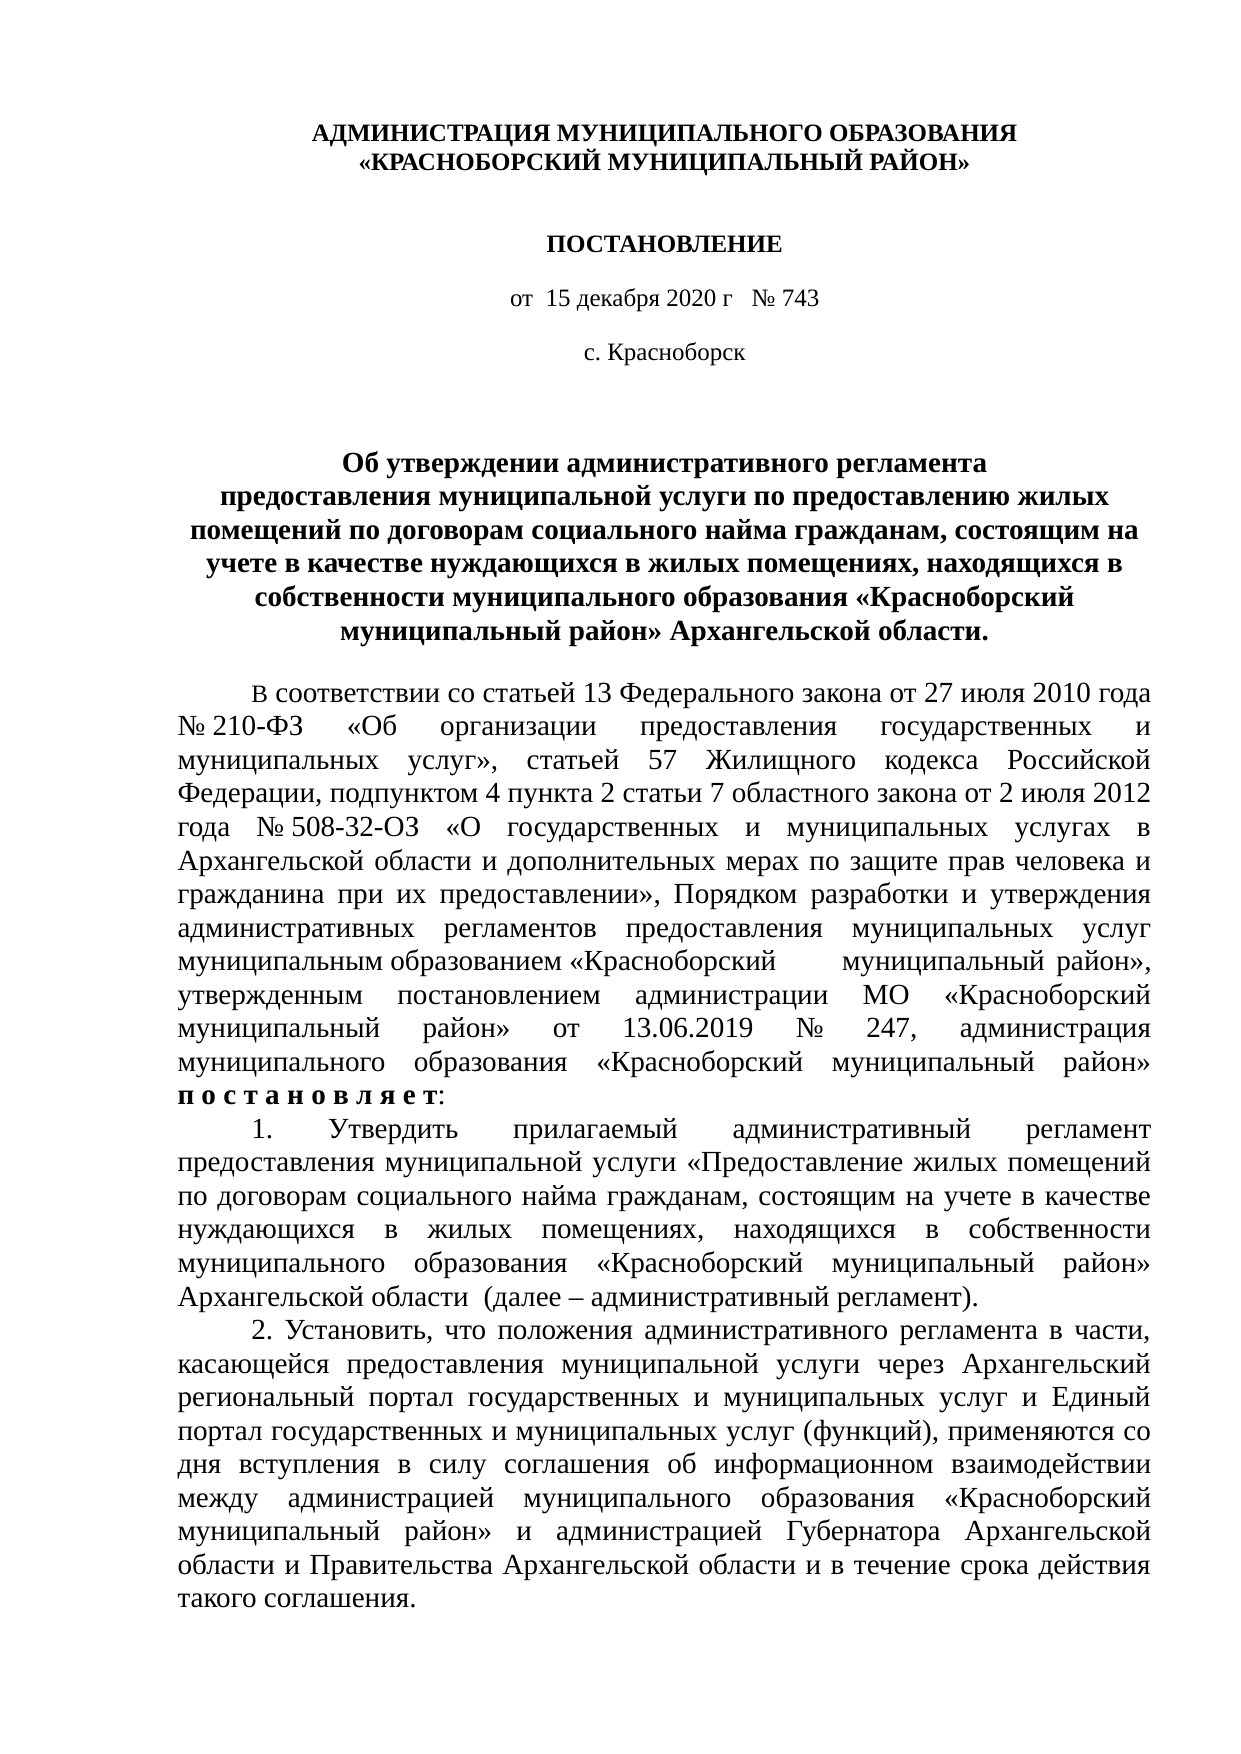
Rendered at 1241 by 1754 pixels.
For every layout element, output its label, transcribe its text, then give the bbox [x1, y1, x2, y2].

text предоставления муниципальной услуги по предоставлению жилых помещений по договорам социального найма гражданам, состоящим на учете в качестве нуждающихся в жилых помещениях, находящихся в собственности муниципального образования «Красноборский муниципальный район» Архангельской области. [177, 478, 1152, 646]
text с. Красноборск [177, 337, 1152, 366]
text ПОСТАНОВЛЕНИЕ [177, 229, 1152, 258]
text АДМИНИСТРАЦИЯ МУНИЦИПАЛЬНОГО ОБРАЗОВАНИЯ [177, 118, 1152, 147]
text 1. Утвердить прилагаемый административный регламент предоставления муниципальной услуги «Предоставление жилых помещений по договорам социального найма гражданам, состоящим на учете в качестве нуждающихся в жилых помещениях, находящихся в собственности муниципального образования «Красноборский муниципальный район» Архангельской области (далее – административный регламент). [177, 1111, 1152, 1312]
text 2. Установить, что положения административного регламента в части, касающейся предоставления муниципальной услуги через Архангельский региональный портал государственных и муниципальных услуг и Единый портал государственных и муниципальных услуг (функций), применяются со дня вступления в силу соглашения об информационном взаимодействии между администрацией муниципального образования «Красноборский муниципальный район» и администрацией Губернатора Архангельской области и Правительства Архангельской области и в течение срока действия такого соглашения. [177, 1312, 1152, 1614]
text Об утверждении административного регламента [177, 445, 1152, 478]
text «КРАСНОБОРСКИЙ МУНИЦИПАЛЬНЫЙ РАЙОН» [177, 147, 1152, 176]
text В соответствии со статьей 13 Федерального закона от 27 июля 2010 года № 210-ФЗ «Об организации предоставления государственных и муниципальных услуг», статьей 57 Жилищного кодекса Российской Федерации, подпунктом 4 пункта 2 статьи 7 областного закона от 2 июля 2012 года № 508-32-ОЗ «О государственных и муниципальных услугах в Архангельской области и дополнительных мерах по защите прав человека и гражданина при их предоставлении», Порядком разработки и утверждения административных регламентов предоставления муниципальных услуг муниципальным образованием «Красноборский муниципальный район», утвержденным постановлением администрации МО «Красноборский муниципальный район» от 13.06.2019 № 247, администрация муниципального образования «Красноборский муниципальный район» п о с т а н о в л я е т: [177, 675, 1152, 1111]
text от 15 декабря 2020 г № 743 [177, 283, 1152, 312]
